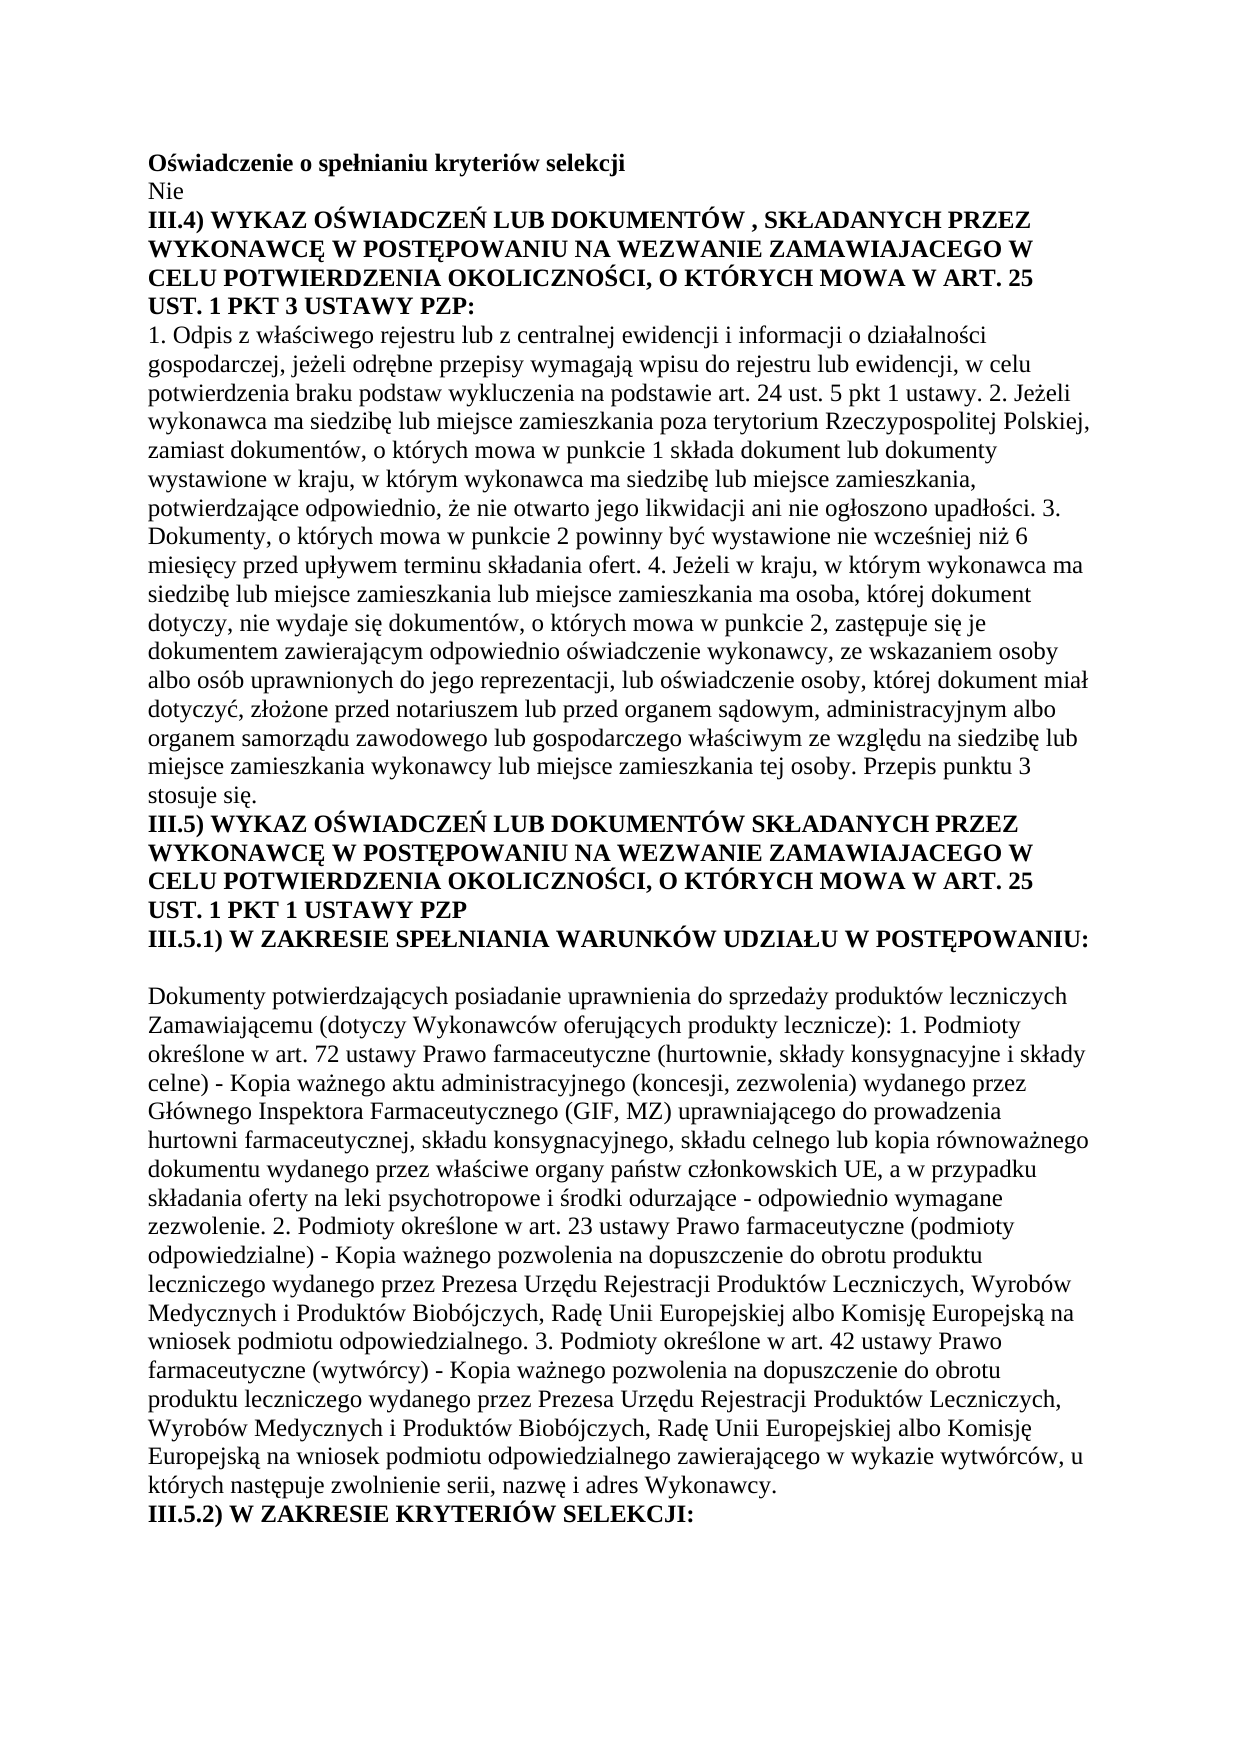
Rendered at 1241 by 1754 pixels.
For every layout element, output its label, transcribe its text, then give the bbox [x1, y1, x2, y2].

text 1. Odpis z właściwego rejestru lub z centralnej ewidencji i informacji o działalności gospodarczej, jeżeli odrębne przepisy wymagają wpisu do rejestru lub ewidencji, w celu potwierdzenia braku podstaw wykluczenia na podstawie art. 24 ust. 5 pkt 1 ustawy. 2. Jeżeli wykonawca ma siedzibę lub miejsce zamieszkania poza terytorium Rzeczypospolitej Polskiej, zamiast dokumentów, o których mowa w punkcie 1 składa dokument lub dokumenty wystawione w kraju, w którym wykonawca ma siedzibę lub miejsce zamieszkania, potwierdzające odpowiednio, że nie otwarto jego likwidacji ani nie ogłoszono upadłości. 3. Dokumenty, o których mowa w punkcie 2 powinny być wystawione nie wcześniej niż 6 miesięcy przed upływem terminu składania ofert. 4. Jeżeli w kraju, w którym wykonawca ma siedzibę lub miejsce zamieszkania lub miejsce zamieszkania ma osoba, której dokument dotyczy, nie wydaje się dokumentów, o których mowa w punkcie 2, zastępuje się je dokumentem zawierającym odpowiednio oświadczenie wykonawcy, ze wskazaniem osoby albo osób uprawnionych do jego reprezentacji, lub oświadczenie osoby, której dokument miał dotyczyć, złożone przed notariuszem lub przed organem sądowym, administracyjnym albo organem samorządu zawodowego lub gospodarczego właściwym ze względu na siedzibę lub miejsce zamieszkania wykonawcy lub miejsce zamieszkania tej osoby. Przepis punktu 3 stosuje się. [148, 320, 1093, 809]
text III.5) WYKAZ OŚWIADCZEŃ LUB DOKUMENTÓW SKŁADANYCH PRZEZ WYKONAWCĘ W POSTĘPOWANIU NA WEZWANIE ZAMAWIAJACEGO W CELU POTWIERDZENIA OKOLICZNOŚCI, O KTÓRYCH MOWA W ART. 25 UST. 1 PKT 1 USTAWY PZP [148, 809, 1093, 924]
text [148, 148, 1093, 205]
text III.4) WYKAZ OŚWIADCZEŃ LUB DOKUMENTÓW , SKŁADANYCH PRZEZ WYKONAWCĘ W POSTĘPOWANIU NA WEZWANIE ZAMAWIAJACEGO W CELU POTWIERDZENIA OKOLICZNOŚCI, O KTÓRYCH MOWA W ART. 25 UST. 1 PKT 3 USTAWY PZP: [148, 205, 1093, 320]
text III.5.1) W ZAKRESIE SPEŁNIANIA WARUNKÓW UDZIAŁU W POSTĘPOWANIU: Dokumenty potwierdzających posiadanie uprawnienia do sprzedaży produktów leczniczych Zamawiającemu (dotyczy Wykonawców oferujących produkty lecznicze): 1. Podmioty określone w art. 72 ustawy Prawo farmaceutyczne (hurtownie, składy konsygnacyjne i składy celne) - Kopia ważnego aktu administracyjnego (koncesji, zezwolenia) wydanego przez Głównego Inspektora Farmaceutycznego (GIF, MZ) uprawniającego do prowadzenia hurtowni farmaceutycznej, składu konsygnacyjnego, składu celnego lub kopia równoważnego dokumentu wydanego przez właściwe organy państw członkowskich UE, a w przypadku składania oferty na leki psychotropowe i środki odurzające - odpowiednio wymagane zezwolenie. 2. Podmioty określone w art. 23 ustawy Prawo farmaceutyczne (podmioty odpowiedzialne) - Kopia ważnego pozwolenia na dopuszczenie do obrotu produktu leczniczego wydanego przez Prezesa Urzędu Rejestracji Produktów Leczniczych, Wyrobów Medycznych i Produktów Biobójczych, Radę Unii Europejskiej albo Komisję Europejską na wniosek podmiotu odpowiedzialnego. 3. Podmioty określone w art. 42 ustawy Prawo farmaceutyczne (wytwórcy) - Kopia ważnego pozwolenia na dopuszczenie do obrotu produktu leczniczego wydanego przez Prezesa Urzędu Rejestracji Produktów Leczniczych, Wyrobów Medycznych i Produktów Biobójczych, Radę Unii Europejskiej albo Komisję Europejską na wniosek podmiotu odpowiedzialnego zawierającego w wykazie wytwórców, u których następuje zwolnienie serii, nazwę i adres Wykonawcy. III.5.2) W ZAKRESIE KRYTERIÓW SELEKCJI: [148, 924, 1093, 1556]
